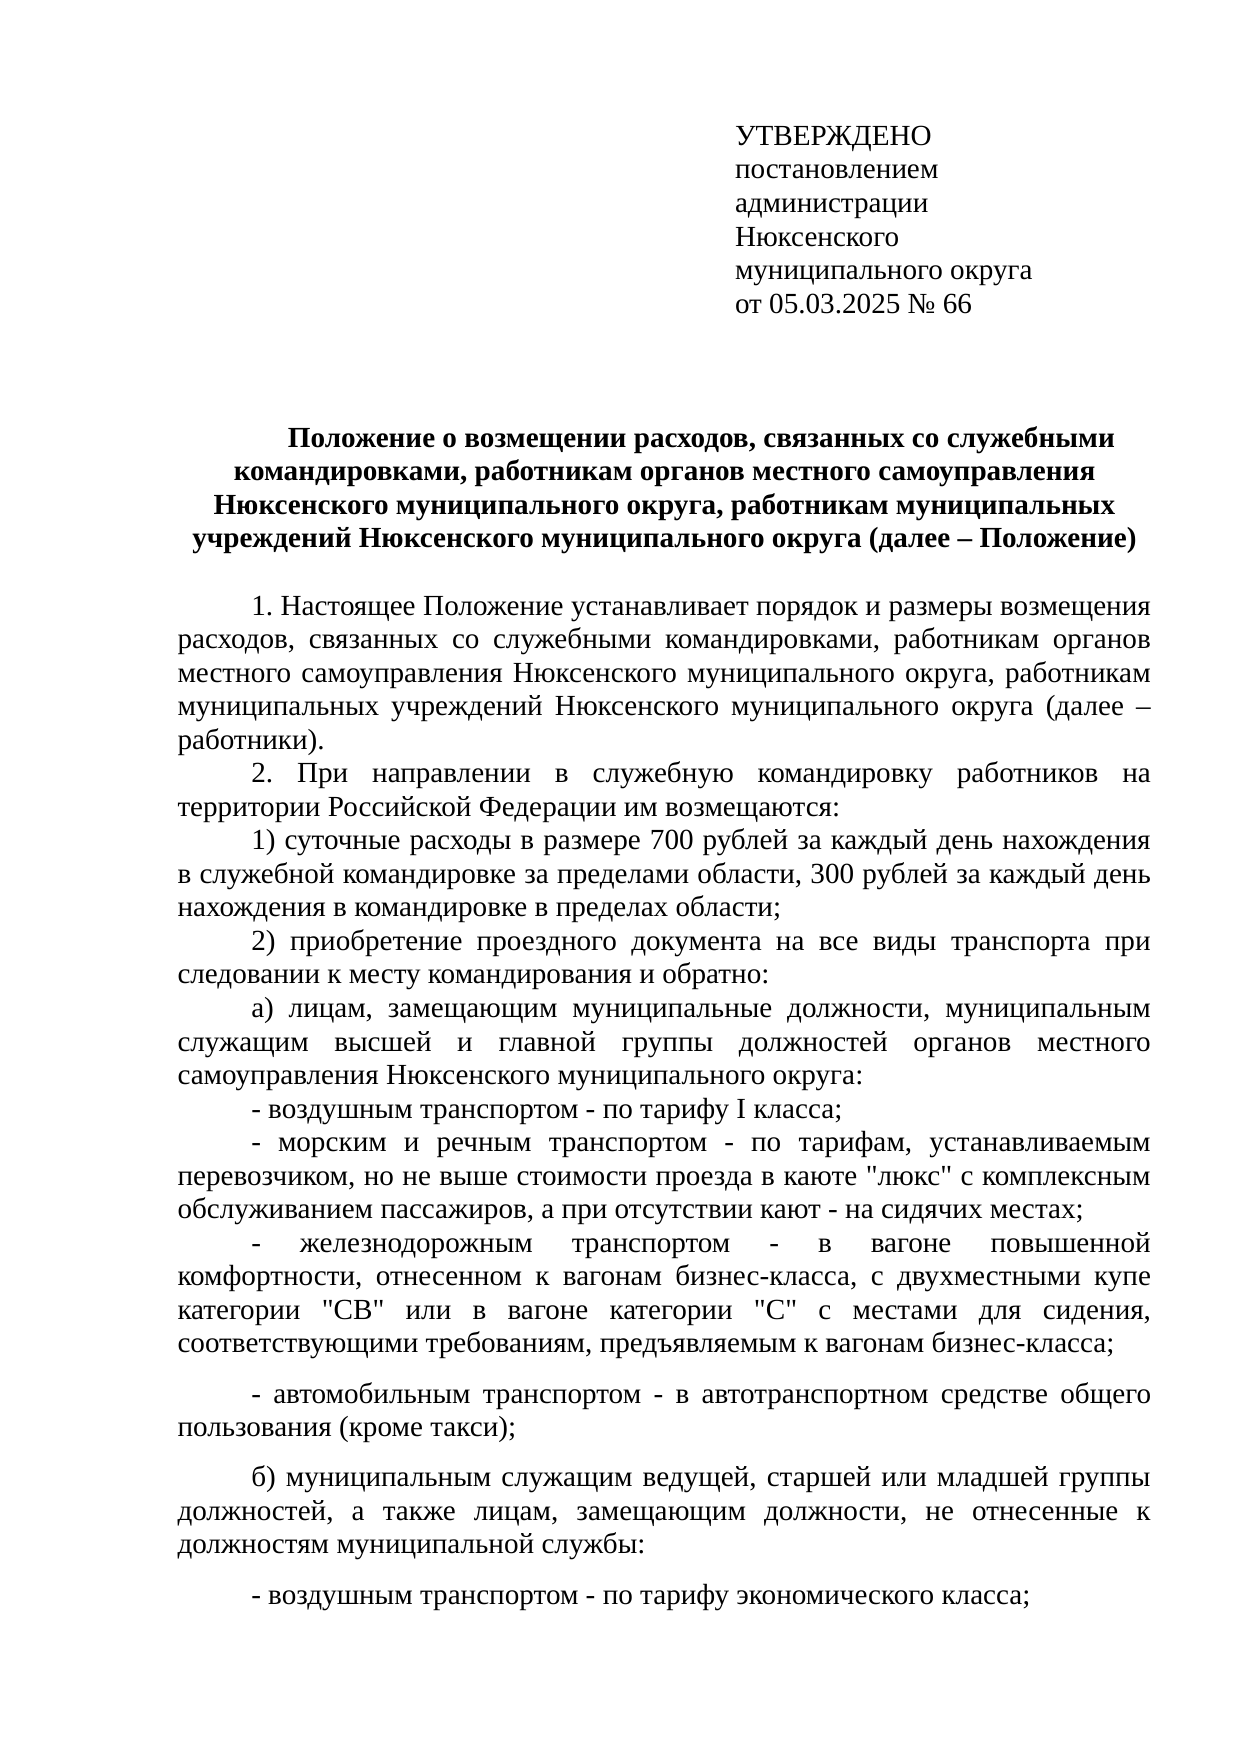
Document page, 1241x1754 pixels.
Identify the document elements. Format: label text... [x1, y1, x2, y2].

text 1) суточные расходы в размере 700 рублей за каждый день нахождения в служебной командировке за пределами области, 300 рублей за каждый день нахождения в командировке в пределах области; [177, 822, 1152, 923]
text - автомобильным транспортом - в автотранспортном средстве общего пользования (кроме такси); [177, 1376, 1152, 1443]
text 1. Настоящее Положение устанавливает порядок и размеры возмещения расходов, связанных со служебными командировками, работникам органов местного самоуправления Нюксенского муниципального округа, работникам муниципальных учреждений Нюксенского муниципального округа (далее – работники). [177, 588, 1152, 755]
table_header УТВЕРЖДЕНО постановлением администрации Нюксенского муниципального округа от 05.03.2025 № 66 [724, 118, 1163, 353]
text 2. При направлении в служебную командировку работников на территории Российской Федерации им возмещаются: [177, 755, 1152, 822]
text - железнодорожным транспортом - в вагоне повышенной комфортности, отнесенном к вагонам бизнес-класса, с двухместными купе категории "СВ" или в вагоне категории "С" с местами для сидения, соответствующими требованиям, предъявляемым к вагонам бизнес-класса; [177, 1225, 1152, 1359]
text - воздушным транспортом - по тарифу I класса; [177, 1091, 1152, 1124]
text - морским и речным транспортом - по тарифам, устанавливаемым перевозчиком, но не выше стоимости проезда в каюте "люкс" с комплексным обслуживанием пассажиров, а при отсутствии кают - на сидячих местах; [177, 1124, 1152, 1225]
text б) муниципальным служащим ведущей, старшей или младшей группы должностей, а также лицам, замещающим должности, не отнесенные к должностям муниципальной службы: [177, 1459, 1152, 1560]
text Положение о возмещении расходов, связанных со служебными командировками, работникам органов местного самоуправления Нюксенского муниципального округа, работникам муниципальных учреждений Нюксенского муниципального округа (далее – Положение) [177, 420, 1152, 554]
text - воздушным транспортом - по тарифу экономического класса; [177, 1577, 1152, 1610]
text а) лицам, замещающим муниципальные должности, муниципальным служащим высшей и главной группы должностей органов местного самоуправления Нюксенского муниципального округа: [177, 990, 1152, 1091]
text 2) приобретение проездного документа на все виды транспорта при следовании к месту командирования и обратно: [177, 923, 1152, 990]
